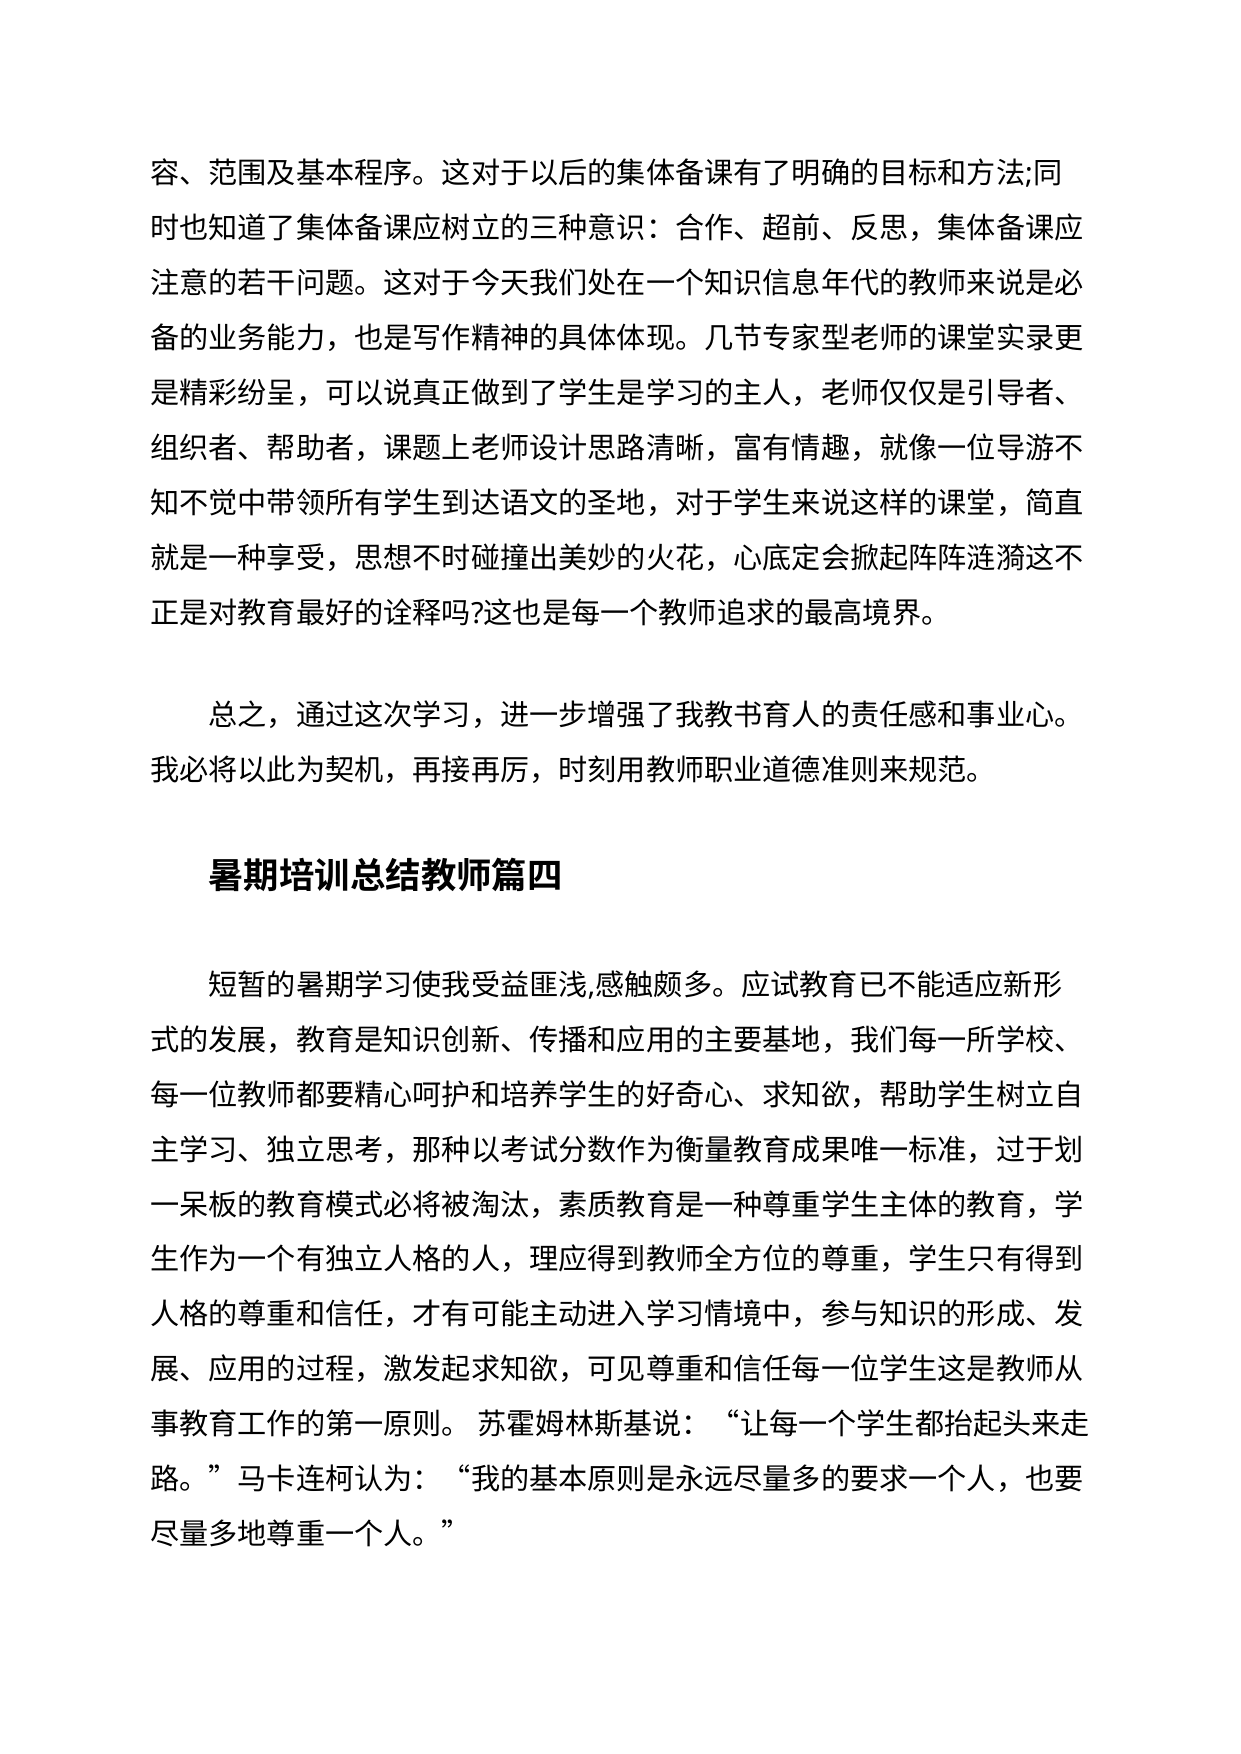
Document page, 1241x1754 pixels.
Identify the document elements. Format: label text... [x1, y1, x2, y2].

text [150, 150, 1090, 632]
text 暑期培训总结教师篇四 [150, 848, 1090, 899]
text 短暂的暑期学习使我受益匪浅,感触颇多。应试教育已不能适应新形式的发展，教育是知识创新、传播和应用的主要基地，我们每一所学校、每一位教师都要精心呵护和培养学生的好奇心、求知欲，帮助学生树立自主学习、独立思考，那种以考试分数作为衡量教育成果唯一标准，过于划一呆板的教育模式必将被淘汰，素质教育是一种尊重学生主体的教育，学生作为一个有独立人格的人，理应得到教师全方位的尊重，学生只有得到人格的尊重和信任，才有可能主动进入学习情境中，参与知识的形成、发展、应用的过程，激发起求知欲，可见尊重和信任每一位学生这是教师从事教育工作的第一原则。 苏霍姆林斯基说：“让每一个学生都抬起头来走路。”马卡连柯认为：“我的基本原则是永远尽量多的要求一个人，也要尽量多地尊重一个人。” [150, 961, 1090, 1553]
text 总之，通过这次学习，进一步增强了我教书育人的责任感和事业心。我必将以此为契机，再接再厉，时刻用教师职业道德准则来规范。 [150, 691, 1090, 788]
